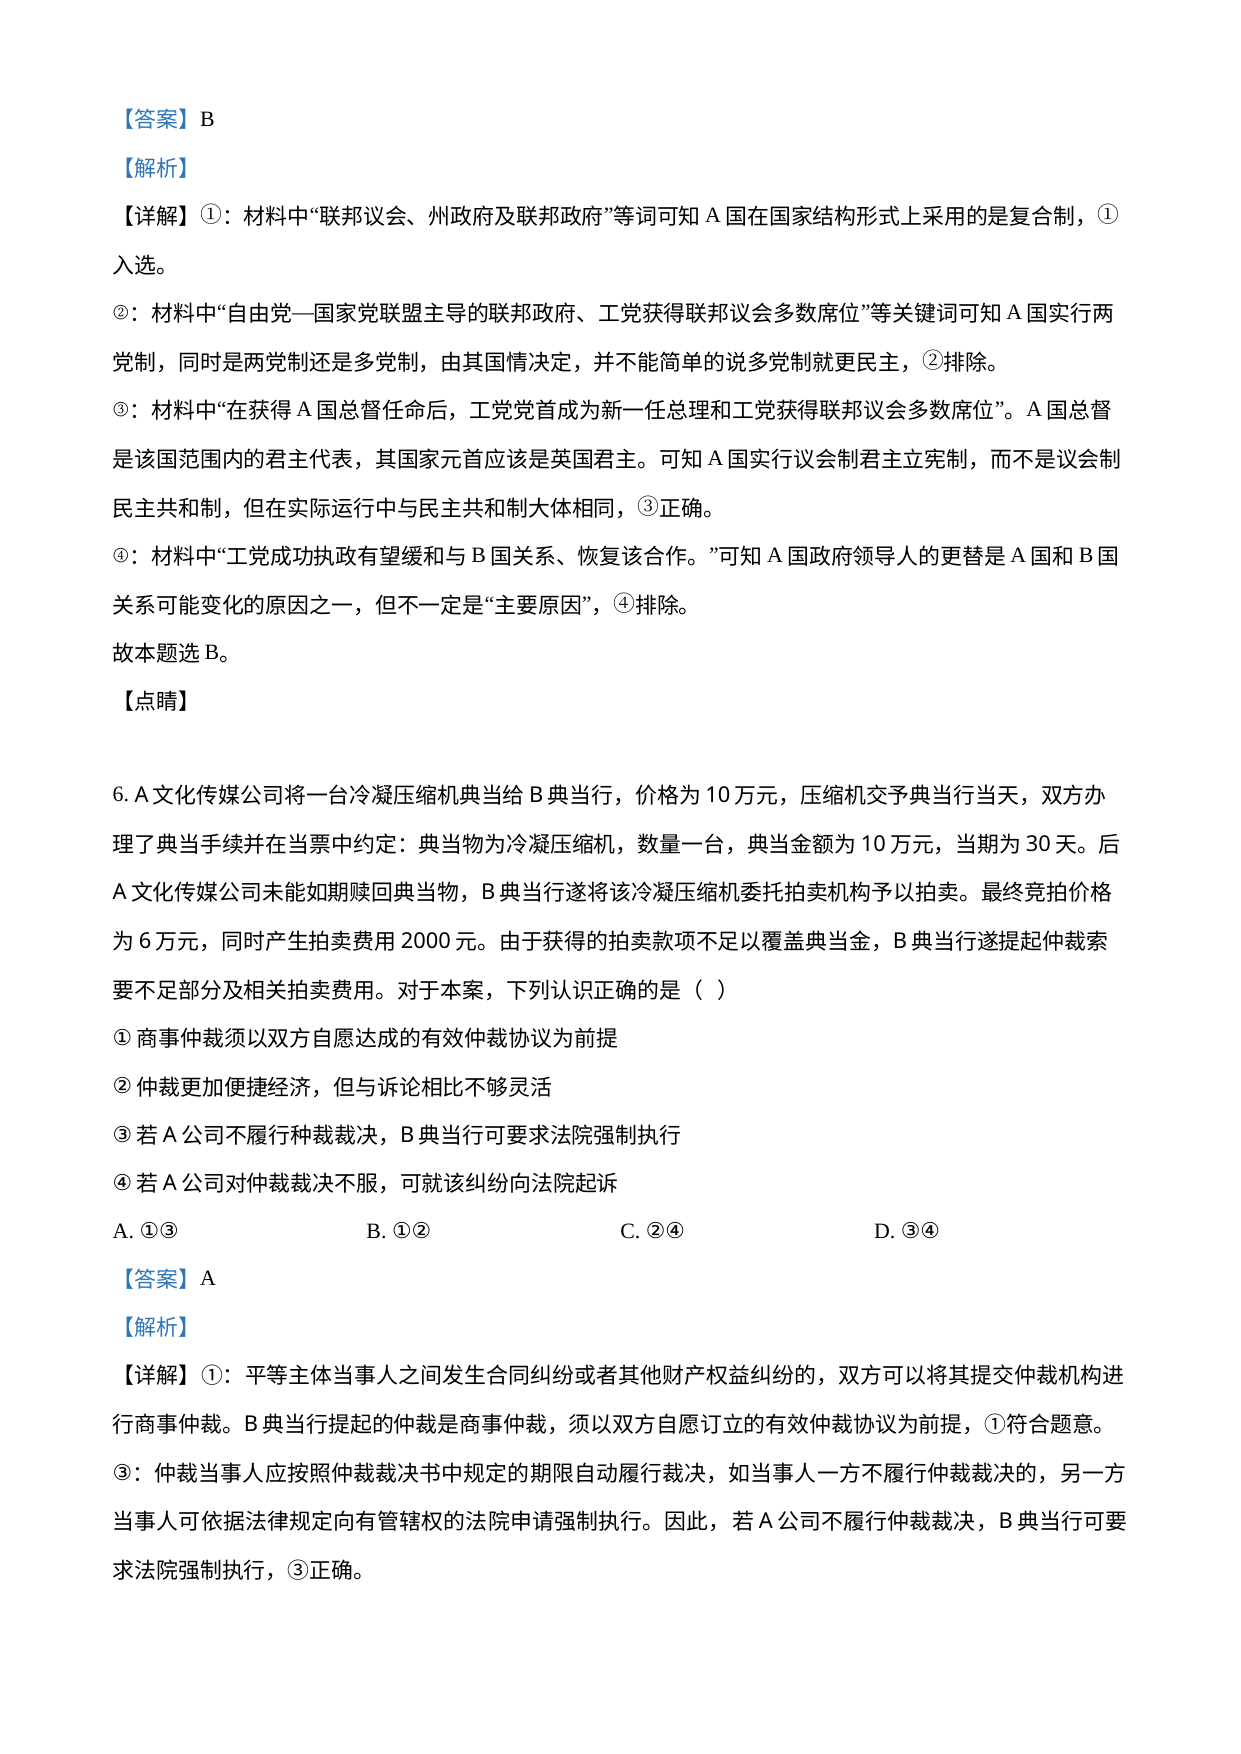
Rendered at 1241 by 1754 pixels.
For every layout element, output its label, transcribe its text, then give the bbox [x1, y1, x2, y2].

text 【详解】①：平等主体当事人之间发生合同纠纷或者其他财产权益纠纷的，双方可以将其提交仲裁机构进行商事仲裁。B典当行提起的仲裁是商事仲裁，须以双方自愿订立的有效仲裁协议为前提，①符合题意。 [112, 1358, 1128, 1439]
text 【答案】A [112, 1261, 1128, 1294]
text 【答案】B [112, 102, 1128, 134]
text ②：材料中“自由党—国家党联盟主导的联邦政府、工党获得联邦议会多数席位”等关键词可知A国实行两党制，同时是两党制还是多党制，由其国情决定，并不能简单的说多党制就更民主，②排除。 [112, 296, 1128, 377]
text ③若A公司不履行种裁裁决，B典当行可要求法院强制执行 [112, 1117, 1128, 1150]
text ②仲裁更加便捷经济，但与诉论相比不够灵活 [112, 1069, 1128, 1102]
text ③：材料中“在获得A国总督任命后，工党党首成为新一任总理和工党获得联邦议会多数席位”。A国总督是该国范围内的君主代表，其国家元首应该是英国君主。可知A国实行议会制君主立宪制，而不是议会制民主共和制，但在实际运行中与民主共和制大体相同，③正确。 [112, 393, 1128, 523]
text ④：材料中“工党成功执政有望缓和与B国关系、恢复该合作。”可知A国政府领导人的更替是A国和B国关系可能变化的原因之一，但不一定是“主要原因”，④排除。 [112, 538, 1128, 620]
text ④若A公司对仲裁裁决不服，可就该纠纷向法院起诉 [112, 1166, 1128, 1198]
text 【解析】 [112, 1310, 1128, 1342]
text 6. A文化传媒公司将一台冷凝压缩机典当给B典当行，价格为10万元，压缩机交予典当行当天，双方办理了典当手续并在当票中约定：典当物为冷凝压缩机，数量一台，典当金额为10万元，当期为30天。后A文化传媒公司未能如期赎回典当物，B典当行遂将该冷凝压缩机委托拍卖机构予以拍卖。最终竞拍价格为6万元，同时产生拍卖费用2000元。由于获得的拍卖款项不足以覆盖典当金，B典当行遂提起仲裁索要不足部分及相关拍卖费用。对于本案，下列认识正确的是（ ） [112, 777, 1128, 1005]
text ①商事仲裁须以双方自愿达成的有效仲裁协议为前提 [112, 1021, 1128, 1053]
text 故本题选B。 [112, 636, 1128, 668]
text 【详解】①：材料中“联邦议会、州政府及联邦政府”等词可知A国在国家结构形式上采用的是复合制，①入选。 [112, 198, 1128, 280]
text 【点睛】 [112, 684, 1128, 716]
text A. ①③ B. ①② C. ②④ D. ③④ [112, 1214, 1128, 1247]
text 【解析】 [112, 150, 1128, 183]
text ③：仲裁当事人应按照仲裁裁决书中规定的期限自动履行裁决，如当事人一方不履行仲裁裁决的，另一方当事人可依据法律规定向有管辖权的法院申请强制执行。因此，若A公司不履行仲裁裁决，B典当行可要求法院强制执行，③正确。 [112, 1455, 1128, 1585]
